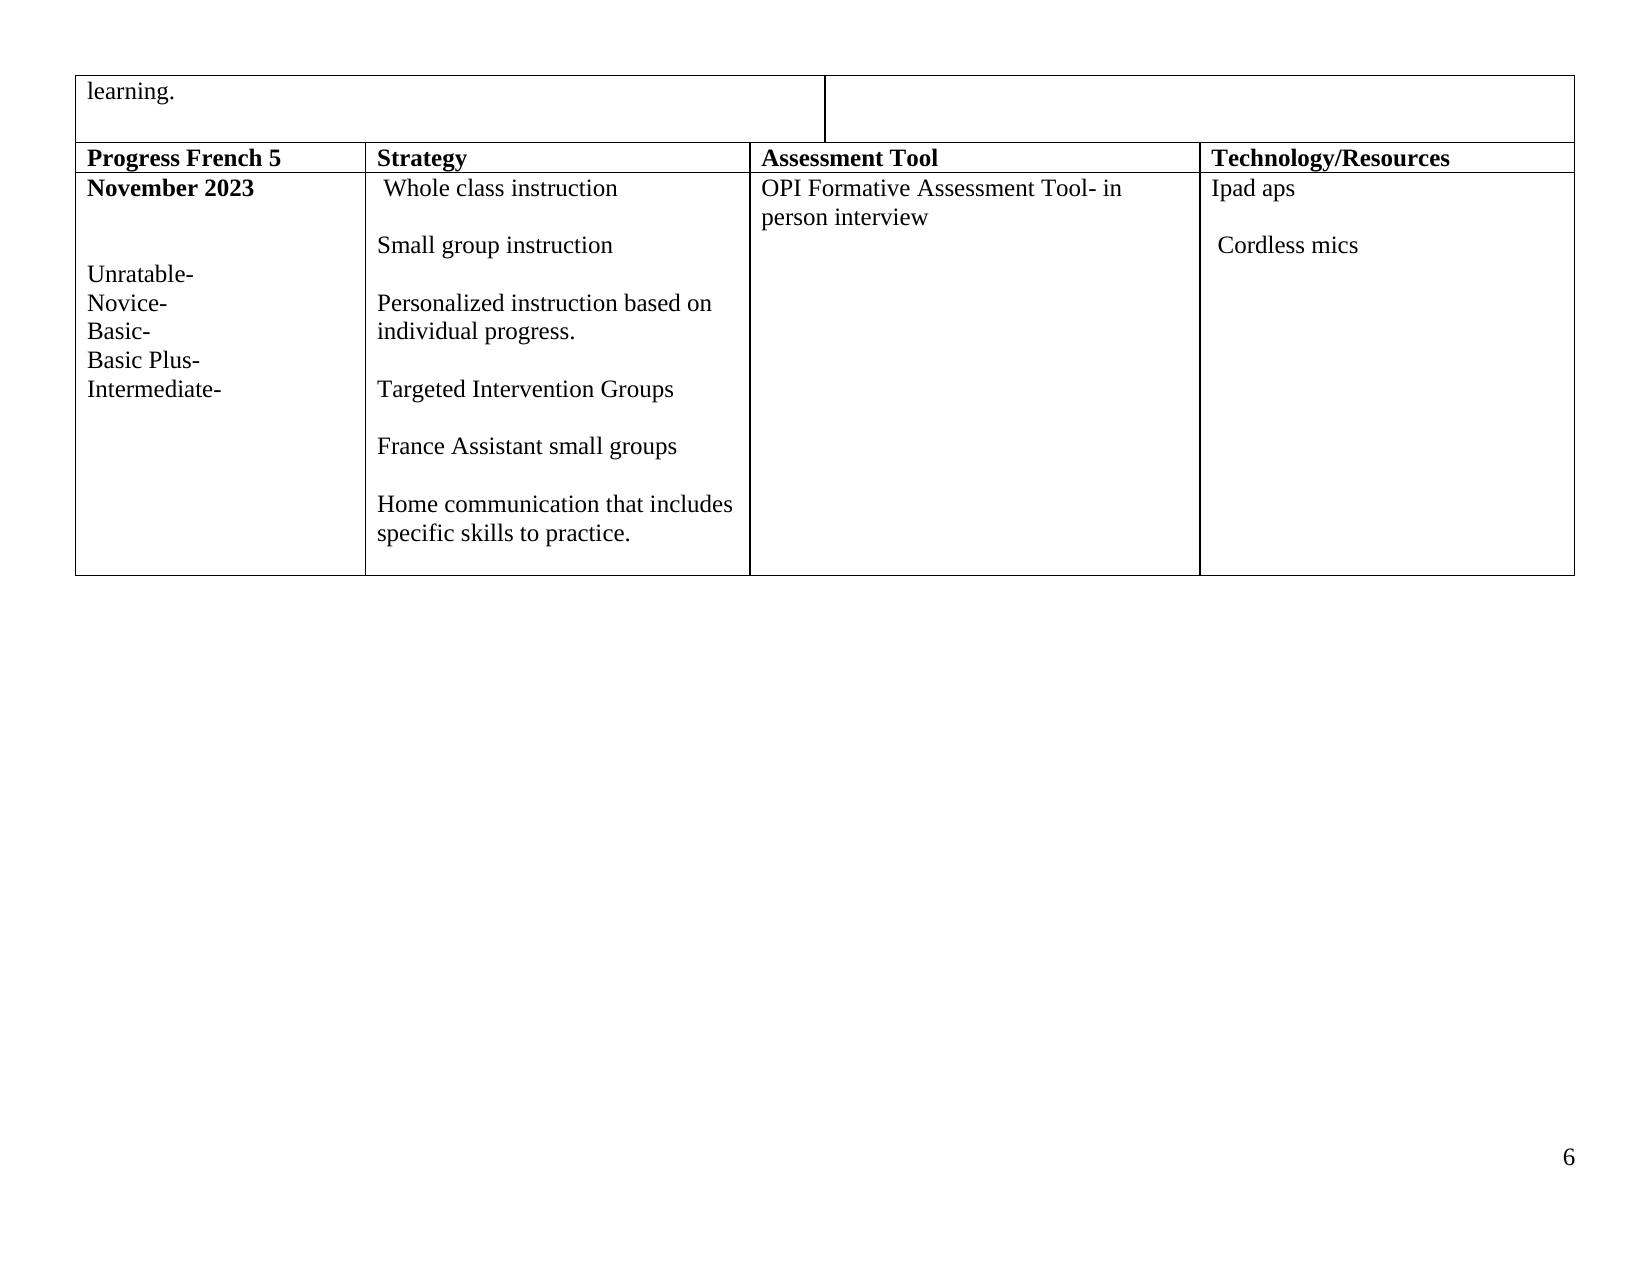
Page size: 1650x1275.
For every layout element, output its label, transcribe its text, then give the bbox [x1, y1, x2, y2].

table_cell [76, 76, 824, 142]
table_cell Whole class instruction Small group instruction Personalized instruction based on individual progress. Targeted Intervention Groups France Assistant small groups Home communication that includes specific skills to practice. [366, 173, 749, 575]
table_cell Strategy [366, 143, 749, 172]
table_cell Ipad aps Cordless mics [1201, 173, 1574, 575]
table_cell Assessment Tool [751, 143, 1199, 172]
table_cell Technology/Resources [1201, 143, 1574, 172]
table_cell OPI Formative Assessment Tool- in person interview [751, 173, 1199, 575]
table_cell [826, 76, 1574, 142]
table_cell November 2023 Unratable- Novice- Basic- Basic Plus- Intermediate- [76, 173, 365, 575]
table_cell Progress French 5 [76, 143, 365, 172]
